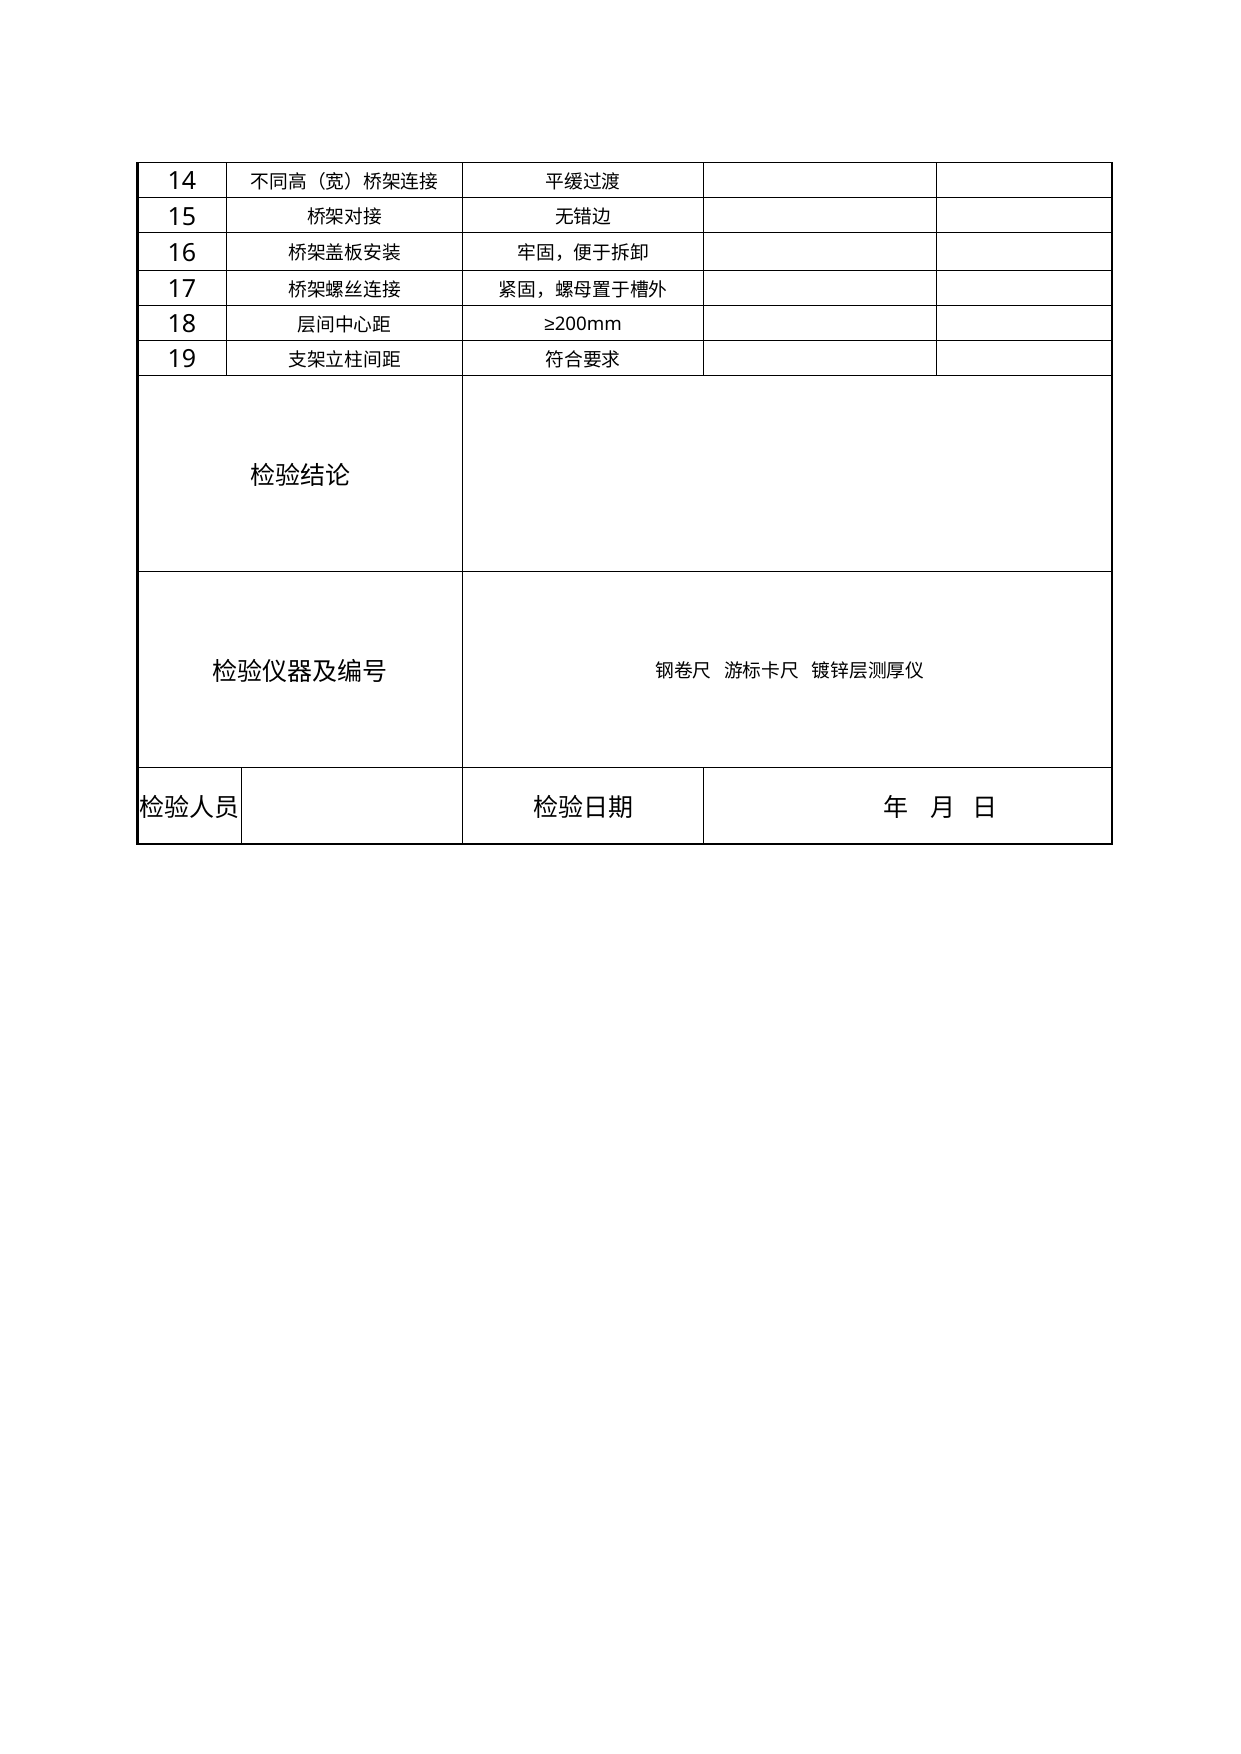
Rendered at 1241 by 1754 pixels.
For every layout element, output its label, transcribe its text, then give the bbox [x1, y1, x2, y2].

table_cell 桥架对接 [227, 198, 462, 232]
table_cell [937, 306, 1111, 340]
table_cell 检验结论 [139, 376, 462, 571]
table_cell [937, 341, 1111, 375]
table_cell 检验人员 [139, 768, 241, 842]
table_cell [704, 306, 936, 340]
table_cell 15 [139, 198, 226, 232]
table_cell 16 [139, 233, 226, 270]
table_cell [704, 271, 936, 305]
table_cell 19 [139, 341, 226, 375]
table_cell [704, 341, 936, 375]
table_cell [704, 163, 936, 197]
table_cell 层间中心距 [227, 306, 462, 340]
table_cell 检验日期 [463, 768, 703, 842]
table_cell ≥200mm [463, 306, 703, 340]
table_cell 检验仪器及编号 [139, 572, 462, 767]
table_cell [937, 198, 1111, 232]
table_cell [937, 233, 1111, 270]
table_cell 符合要求 [463, 341, 703, 375]
table_cell 平缓过渡 [463, 163, 703, 197]
table_cell 无错边 [463, 198, 703, 232]
table_cell 牢固，便于拆卸 [463, 233, 703, 270]
table_cell 钢卷尺 游标卡尺 镀锌层测厚仪 [463, 572, 1111, 767]
table_cell 年 月 日 [704, 768, 1111, 842]
table_cell [704, 233, 936, 270]
table_cell 桥架螺丝连接 [227, 271, 462, 305]
table_cell 支架立柱间距 [227, 341, 462, 375]
table_cell [937, 271, 1111, 305]
table_cell [704, 198, 936, 232]
table_cell [242, 768, 462, 842]
table_cell [937, 163, 1111, 197]
table_cell 14 [139, 163, 226, 197]
table_cell 17 [139, 271, 226, 305]
table_cell 桥架盖板安装 [227, 233, 462, 270]
table_cell 不同高（宽）桥架连接 [227, 163, 462, 197]
table_cell [463, 376, 1111, 571]
table_cell 紧固，螺母置于槽外 [463, 271, 703, 305]
table_cell 18 [139, 306, 226, 340]
